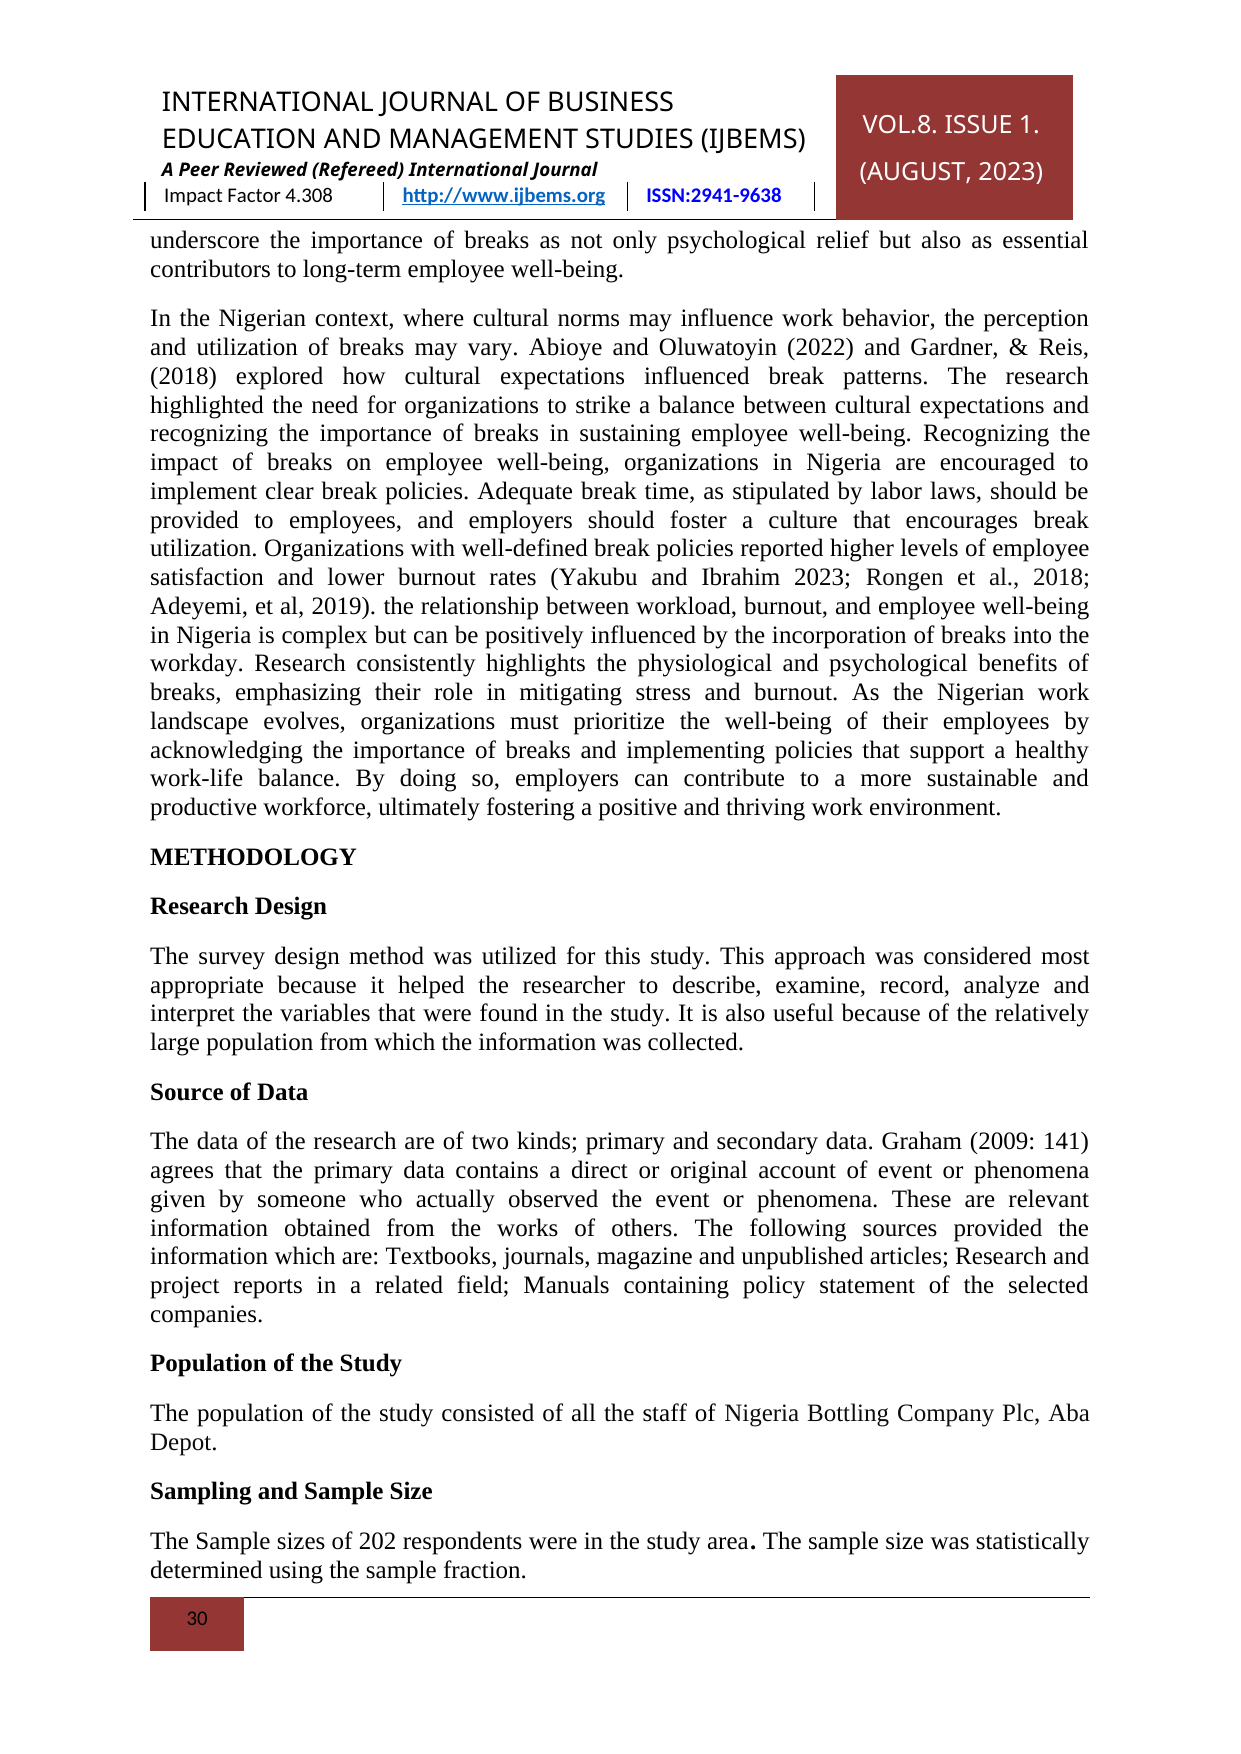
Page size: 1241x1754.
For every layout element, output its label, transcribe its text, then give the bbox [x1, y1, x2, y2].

text In the Nigerian context, where cultural norms may influence work behavior, the perception and utilization of breaks may vary. Abioye and Oluwatoyin (2022) and Gardner, & Reis, (2018) explored how cultural expectations influenced break patterns. The research highlighted the need for organizations to strike a balance between cultural expectations and recognizing the importance of breaks in sustaining employee well-being. Recognizing the impact of breaks on employee well-being, organizations in Nigeria are encouraged to implement clear break policies. Adequate break time, as stipulated by labor laws, should be provided to employees, and employers should foster a culture that encourages break utilization. Organizations with well-defined break policies reported higher levels of employee satisfaction and lower burnout rates (Yakubu and Ibrahim 2023; Rongen et al., 2018; Adeyemi, et al, 2019). the relationship between workload, burnout, and employee well-being in Nigeria is complex but can be positively influenced by the incorporation of breaks into the workday. Research consistently highlights the physiological and psychological benefits of breaks, emphasizing their role in mitigating stress and burnout. As the Nigerian work landscape evolves, organizations must prioritize the well-being of their employees by acknowledging the importance of breaks and implementing policies that support a healthy work-life balance. By doing so, employers can contribute to a more sustainable and productive workforce, ultimately fostering a positive and thriving work environment. [150, 303, 1090, 821]
text Sampling and Sample Size [150, 1476, 1090, 1505]
text The Sample sizes of 202 respondents were in the study area. The sample size was statistically determined using the sample fraction. [150, 1526, 1090, 1583]
text METHODOLOGY [150, 842, 1090, 871]
text The survey design method was utilized for this study. This approach was considered most appropriate because it helped the researcher to describe, examine, record, analyze and interpret the variables that were found in the study. It is also useful because of the relatively large population from which the information was collected. [150, 941, 1090, 1056]
text The data of the research are of two kinds; primary and secondary data. Graham (2009: 141) agrees that the primary data contains a direct or original account of event or phenomena given by someone who actually observed the event or phenomena. These are relevant information obtained from the works of others. The following sources provided the information which are: Textbooks, journals, magazine and unpublished articles; Research and project reports in a related field; Manuals containing policy statement of the selected companies. [150, 1126, 1090, 1328]
text The population of the study consisted of all the staff of Nigeria Bottling Company Plc, Aba Depot. [150, 1398, 1090, 1456]
text Research Design [150, 891, 1090, 920]
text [150, 225, 1090, 283]
text Source of Data [150, 1077, 1090, 1106]
text Population of the Study [150, 1348, 1090, 1377]
